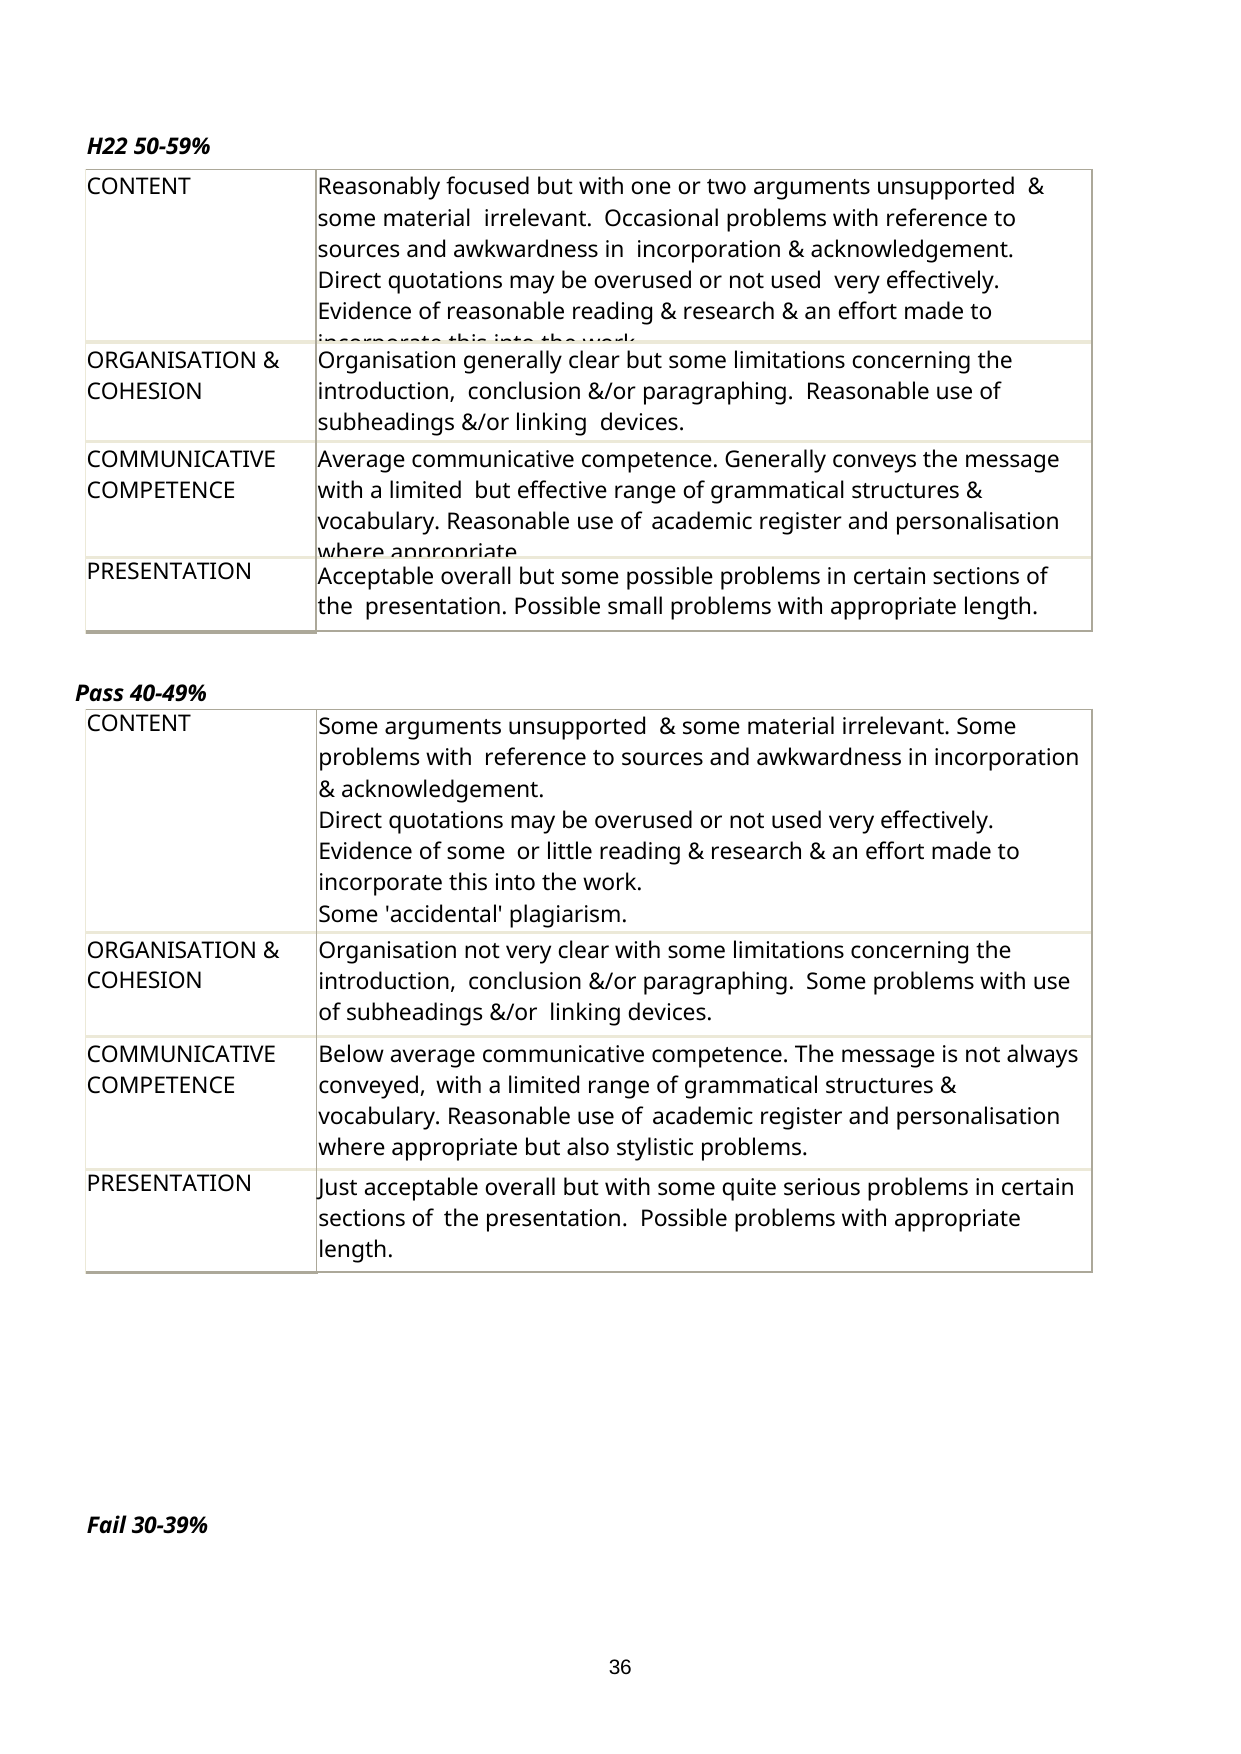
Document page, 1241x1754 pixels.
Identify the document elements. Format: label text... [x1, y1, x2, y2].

table_cell Average communicative competence. Generally conveys the message with a limited but effective range of grammatical structures & vocabulary. Reasonable use of academic register and personalisation where appropriate. [317, 443, 1091, 556]
text H22 50-59% [87, 130, 1148, 161]
table_cell PRESENTATION [86, 559, 315, 630]
table_cell ORGANISATION & COHESION [86, 934, 316, 1035]
table_cell PRESENTATION [86, 1171, 316, 1271]
table_cell Just acceptable overall but with some quite serious problems in certain sections of the presentation. Possible problems with appropriate length. [317, 1171, 1091, 1271]
table_header Some arguments unsupported & some material irrelevant. Some problems with reference to sources and awkwardness in incorporation & acknowledgement. Direct quotations may be overused or not used very effectively. Evidence of some or little reading & research & an effort made to incorporate this into the work. Some 'accidental' plagiarism. [317, 710, 1091, 931]
table_header Reasonably focused but with one or two arguments unsupported & some material irrelevant. Occasional problems with reference to sources and awkwardness in incorporation & acknowledgement. Direct quotations may be overused or not used very effectively. Evidence of reasonable reading & research & an effort made to incorporate this into the work. [317, 170, 1091, 340]
text Pass 40-49% [75, 677, 1148, 708]
table_cell Acceptable overall but some possible problems in certain sections of the presentation. Possible small problems with appropriate length. [317, 559, 1091, 630]
table_cell Below average communicative competence. The message is not always conveyed, with a limited range of grammatical structures & vocabulary. Reasonable use of academic register and personalisation where appropriate but also stylistic problems. [317, 1038, 1091, 1168]
table_cell COMMUNICATIVE COMPETENCE [86, 443, 315, 556]
table_cell Organisation not very clear with some limitations concerning the introduction, conclusion &/or paragraphing. Some problems with use of subheadings &/or linking devices. [317, 934, 1091, 1035]
table_cell Organisation generally clear but some limitations concerning the introduction, conclusion &/or paragraphing. Reasonable use of subheadings &/or linking devices. [317, 344, 1091, 439]
table_cell ORGANISATION & COHESION [86, 344, 315, 439]
table_header CONTENT [86, 710, 316, 931]
table_cell COMMUNICATIVE COMPETENCE [86, 1038, 316, 1168]
table_header CONTENT [86, 170, 315, 340]
text Fail 30-39% [87, 1509, 1148, 1540]
